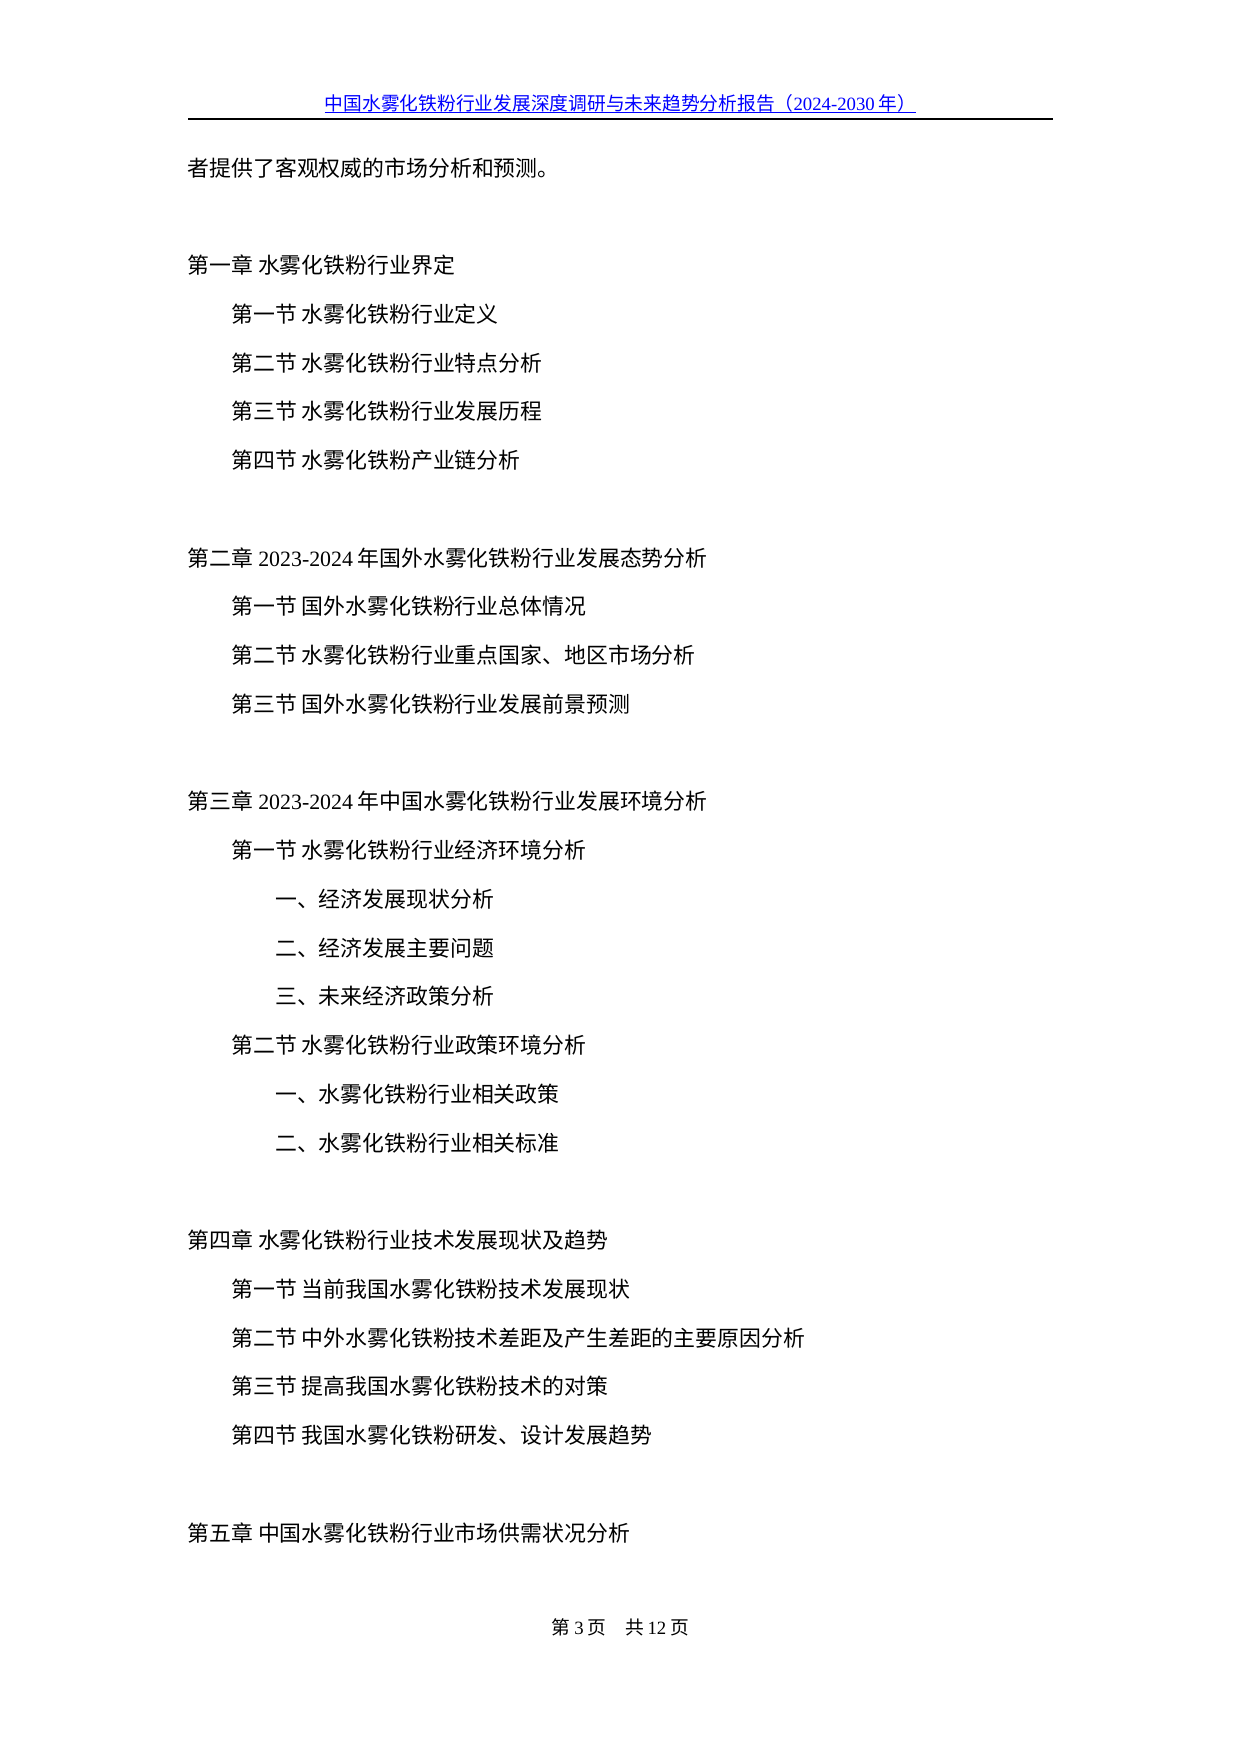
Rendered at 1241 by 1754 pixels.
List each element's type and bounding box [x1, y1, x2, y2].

text [187, 150, 1053, 1548]
